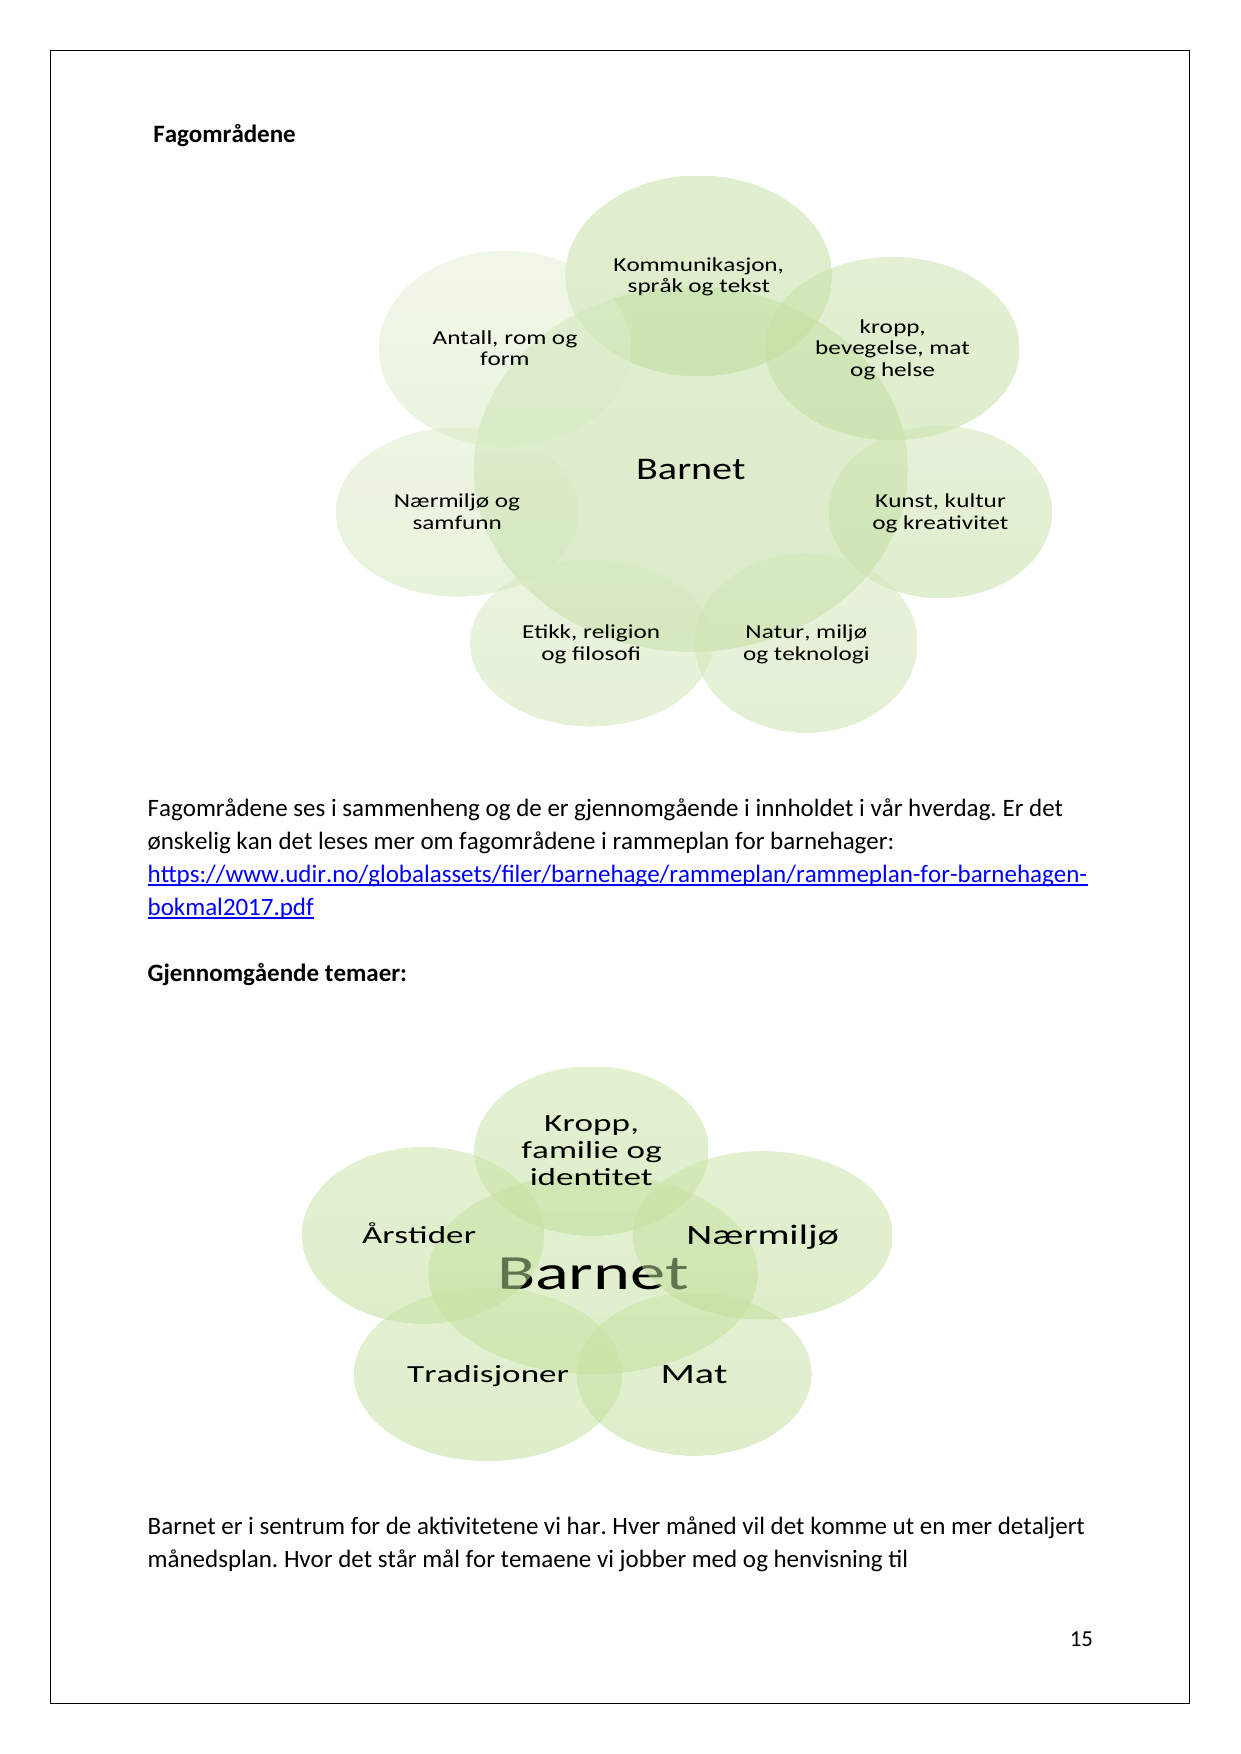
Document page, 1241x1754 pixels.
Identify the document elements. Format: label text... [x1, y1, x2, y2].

text Gjennomgående temaer: [147, 957, 1093, 988]
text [147, 1510, 1093, 1573]
text Fagområdene ses i sammenheng og de er gjennomgående i innholdet i vår hverdag. Er det ønskelig kan det leses mer om fagområdene i rammeplan for barnehager: https://www.udir.no/globalassets/filer/barnehage/rammeplan/rammeplan-for-barnehagen-bokmal2017.pdf [147, 793, 1093, 922]
text Fagområdene [147, 118, 1093, 757]
